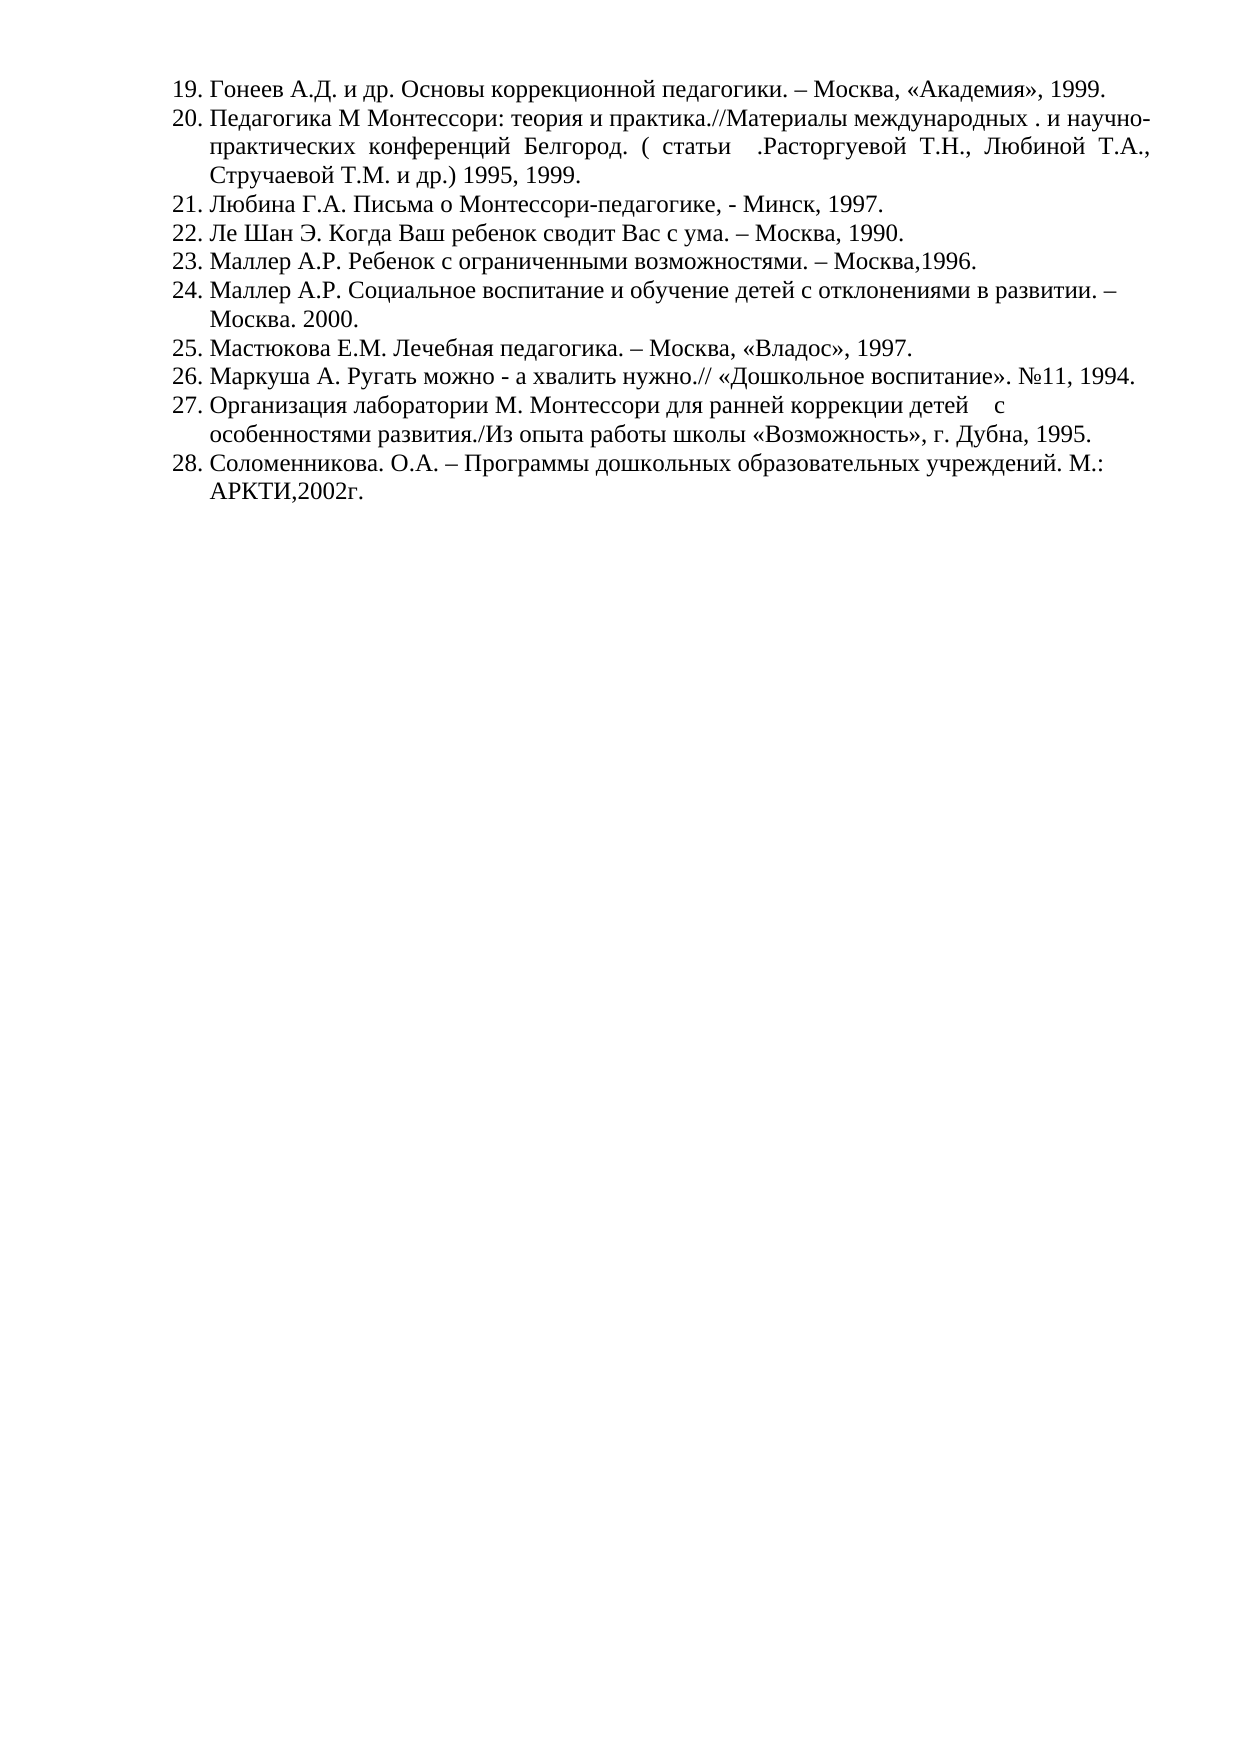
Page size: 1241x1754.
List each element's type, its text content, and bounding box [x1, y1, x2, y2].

list Любина Г.А. Письма о Монтессори-педагогике, - Минск, 1997. [172, 189, 1152, 218]
list Соломенникова. О.А. – Программы дошкольных образовательных учреждений. М.: АРКТИ,2002г. [172, 448, 1152, 505]
list Педагогика М Монтессори: теория и практика.//Материалы международных . и научно-практических конференций Белгород. ( статьи .Расторгуевой Т.Н., Любиной Т.А., Стручаевой Т.М. и др.) 1995, 1999. [172, 103, 1152, 189]
list Ле Шан Э. Когда Ваш ребенок сводит Вас с ума. – Москва, 1990. [172, 218, 1152, 246]
list Маллер А.Р. Социальное воспитание и обучение детей с отклонениями в развитии. – Москва. 2000. [172, 275, 1152, 333]
list Организация лаборатории М. Монтессори для ранней коррекции детей с особенностями развития./Из опыта работы школы «Возможность», г. Дубна, 1995. [172, 390, 1152, 448]
list Маркуша А. Ругать можно - а хвалить нужно.// «Дошкольное воспитание». №11, 1994. [172, 361, 1152, 390]
list Маллер А.Р. Ребенок с ограниченными возможностями. – Москва,1996. [172, 246, 1152, 275]
list Гонеев А.Д. и др. Основы коррекционной педагогики. – Москва, «Академия», 1999. [172, 74, 1152, 103]
list Мастюкова Е.М. Лечебная педагогика. – Москва, «Владос», 1997. [172, 333, 1152, 361]
